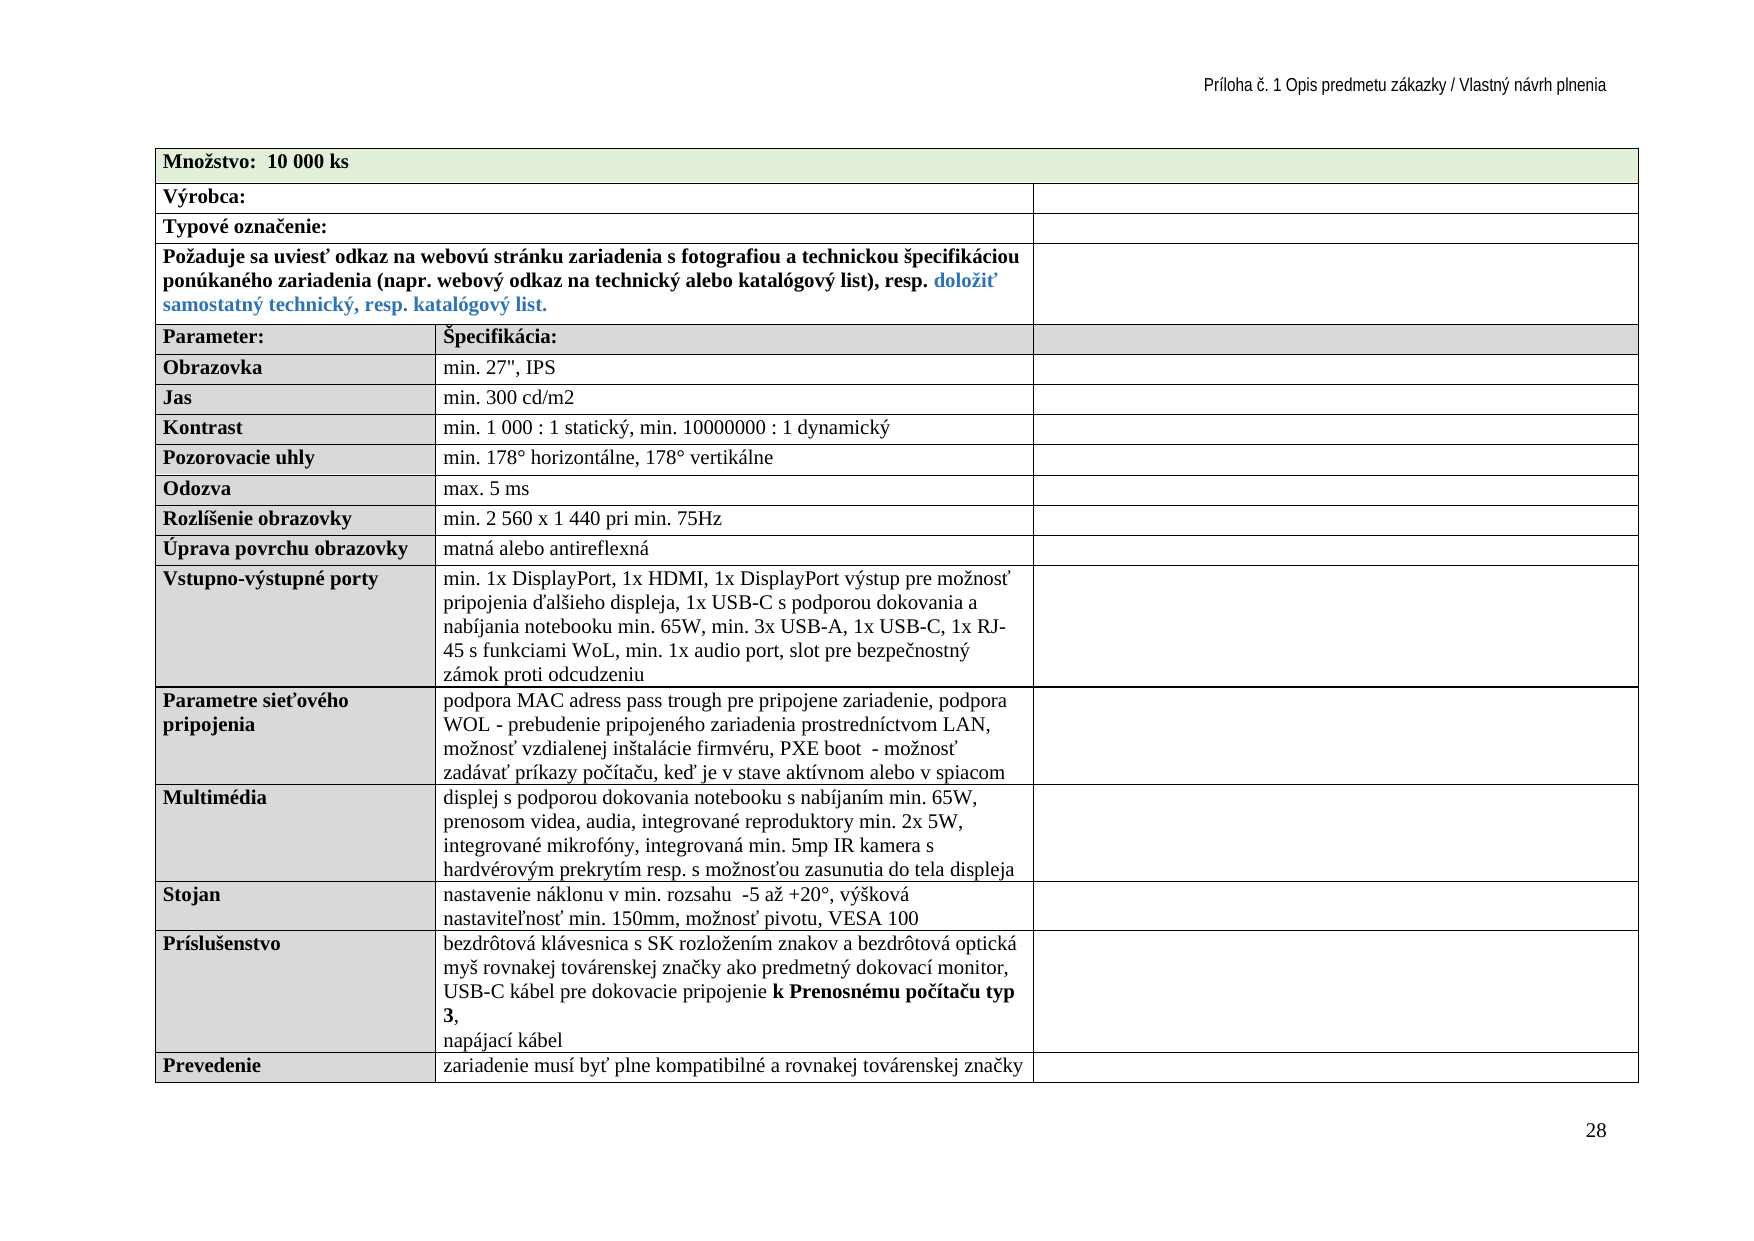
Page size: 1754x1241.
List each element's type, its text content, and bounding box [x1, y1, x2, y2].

table_cell [1034, 325, 1638, 354]
table_cell Úprava povrchu obrazovky [156, 536, 435, 565]
table_cell Rozlíšenie obrazovky [156, 506, 435, 535]
table_cell Parametre sieťového pripojenia [156, 688, 435, 784]
table_cell [1034, 214, 1638, 243]
table_cell max. 5 ms [436, 476, 1033, 505]
table_cell Parameter: [156, 325, 435, 354]
table_cell [1034, 445, 1638, 474]
table_cell podpora MAC adress pass trough pre pripojene zariadenie, podpora WOL - prebudenie pripojeného zariadenia prostredníctvom LAN, možnosť vzdialenej inštalácie firmvéru, PXE boot - možnosť zadávať príkazy počítaču, keď je v stave aktívnom alebo v spiacom [436, 688, 1033, 784]
table_cell displej s podporou dokovania notebooku s nabíjaním min. 65W, prenosom videa, audia, integrované reproduktory min. 2x 5W, integrované mikrofóny, integrovaná min. 5mp IR kamera s hardvérovým prekrytím resp. s možnosťou zasunutia do tela displeja [436, 785, 1033, 881]
table_cell [1034, 184, 1638, 213]
table_cell [1034, 385, 1638, 414]
table_cell Pozorovacie uhly [156, 445, 435, 474]
table_cell [1034, 785, 1638, 881]
table_cell min. 2 560 x 1 440 pri min. 75Hz [436, 506, 1033, 535]
table_cell [1034, 506, 1638, 535]
table_cell Prevedenie [156, 1053, 435, 1082]
table_cell Multimédia [156, 785, 435, 881]
table_cell matná alebo antireflexná [436, 536, 1033, 565]
table_cell Vstupno-výstupné porty [156, 566, 435, 686]
table_cell Výrobca: [156, 184, 1033, 213]
table_cell bezdrôtová klávesnica s SK rozložením znakov a bezdrôtová optická myš rovnakej továrenskej značky ako predmetný dokovací monitor, USB-C kábel pre dokovacie pripojenie k Prenosnému počítaču typ 3, napájací kábel [436, 931, 1033, 1052]
table_cell Špecifikácia: [436, 325, 1033, 354]
table_cell min. 27", IPS [436, 355, 1033, 384]
table_cell min. 1 000 : 1 statický, min. 10000000 : 1 dynamický [436, 415, 1033, 444]
table_cell [1034, 566, 1638, 686]
table_cell nastavenie náklonu v min. rozsahu -5 až +20°, výšková nastaviteľnosť min. 150mm, možnosť pivotu, VESA 100 [436, 882, 1033, 930]
table_cell Obrazovka [156, 355, 435, 384]
table_cell [1034, 244, 1638, 323]
table_cell [1034, 882, 1638, 930]
table_cell Typové označenie: [156, 214, 1033, 243]
table_cell [1034, 536, 1638, 565]
table_cell min. 1x DisplayPort, 1x HDMI, 1x DisplayPort výstup pre možnosť pripojenia ďalšieho displeja, 1x USB-C s podporou dokovania a nabíjania notebooku min. 65W, min. 3x USB-A, 1x USB-C, 1x RJ-45 s funkciami WoL, min. 1x audio port, slot pre bezpečnostný zámok proti odcudzeniu [436, 566, 1033, 686]
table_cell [436, 1053, 1033, 1082]
table_cell [1034, 415, 1638, 444]
table_cell Požaduje sa uviesť odkaz na webovú stránku zariadenia s fotografiou a technickou špecifikáciou ponúkaného zariadenia (napr. webový odkaz na technický alebo katalógový list), resp. doložiť samostatný technický, resp. katalógový list. [156, 244, 1033, 323]
table_cell Jas [156, 385, 435, 414]
table_cell min. 300 cd/m2 [436, 385, 1033, 414]
table_cell [1034, 688, 1638, 784]
table_cell Stojan [156, 882, 435, 930]
table_cell Kontrast [156, 415, 435, 444]
table_cell [1034, 476, 1638, 505]
table_cell Odozva [156, 476, 435, 505]
table_cell [1034, 1053, 1638, 1082]
table_cell [1034, 355, 1638, 384]
table_cell Množstvo: 10 000 ks [156, 149, 1638, 182]
table_cell min. 178° horizontálne, 178° vertikálne [436, 445, 1033, 474]
table_cell Príslušenstvo [156, 931, 435, 1052]
table_cell [1034, 931, 1638, 1052]
